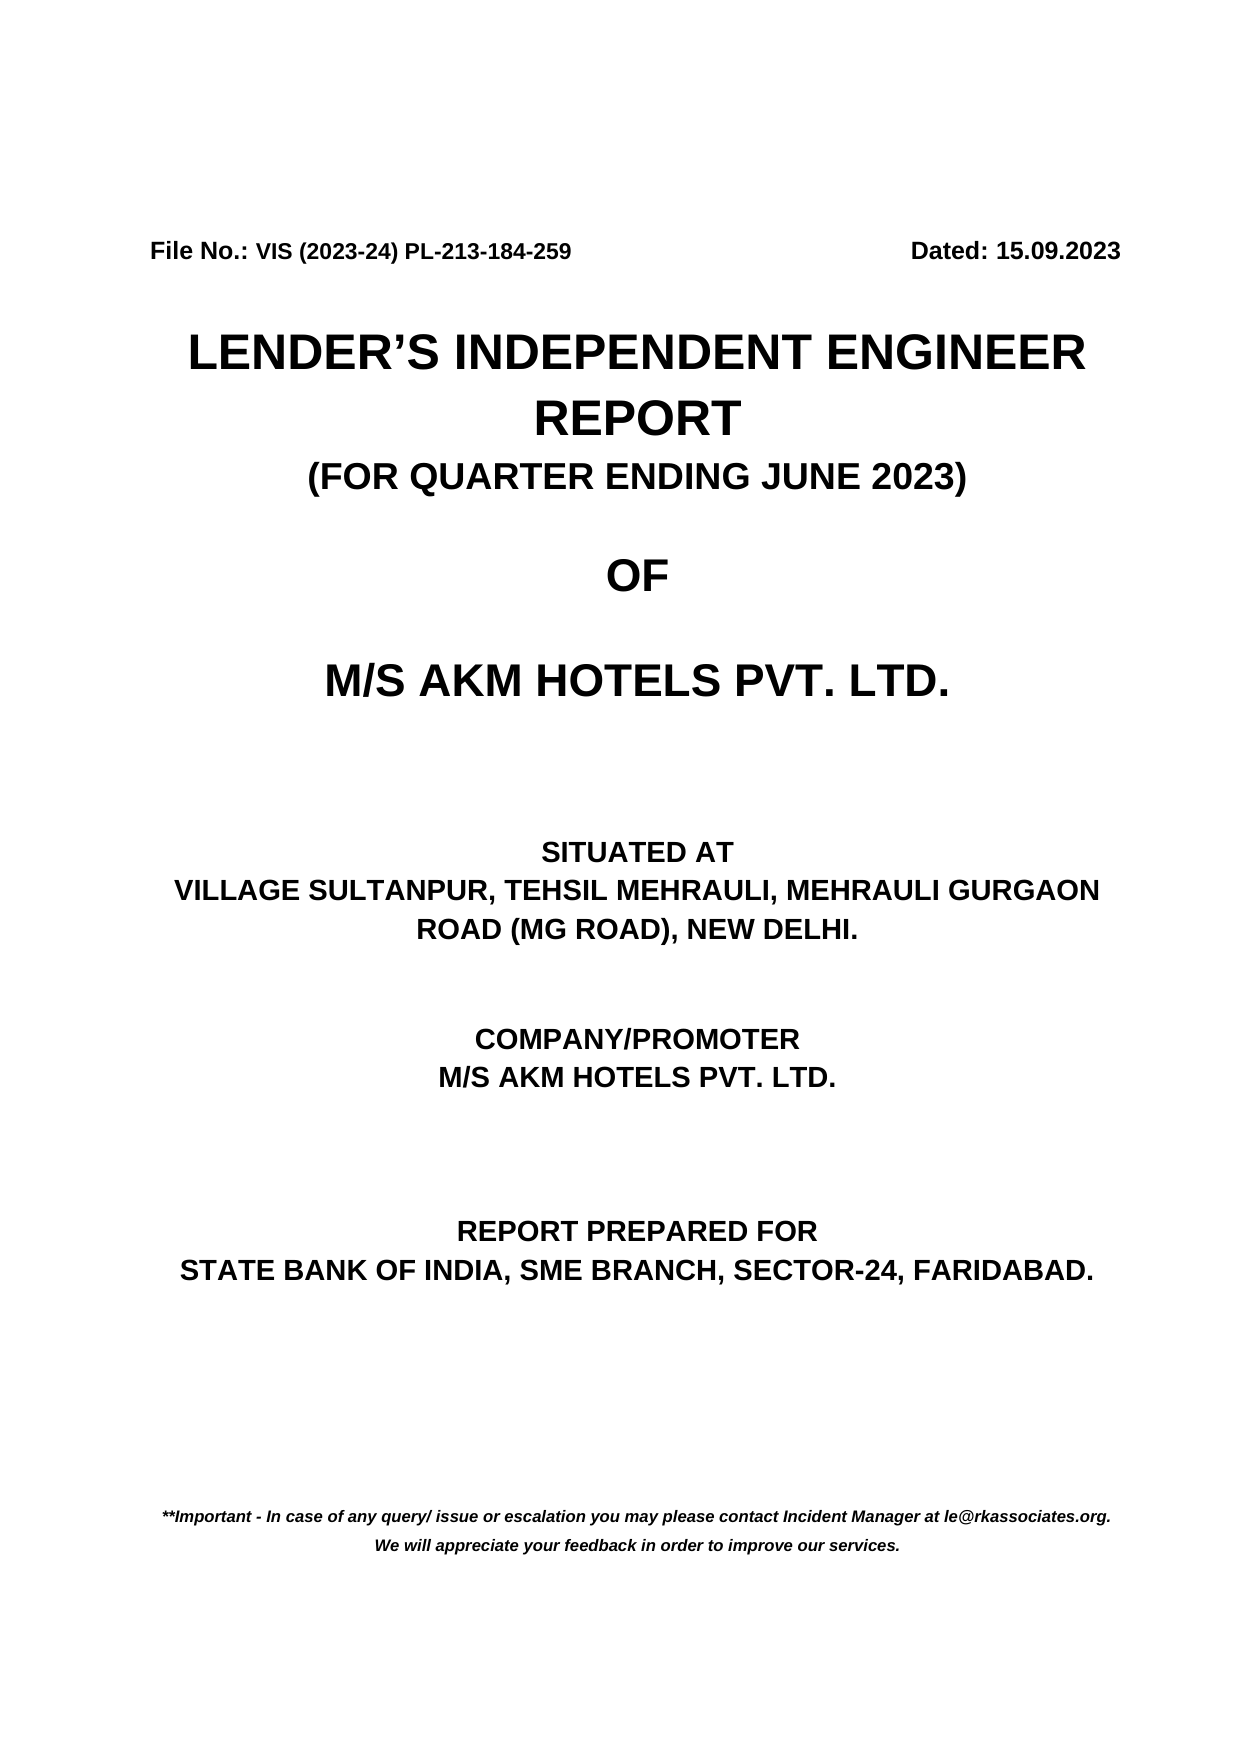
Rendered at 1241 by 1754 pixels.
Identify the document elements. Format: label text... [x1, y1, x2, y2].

text File No.: VIS (2023-24) PL-213-184-259 Dated: [150, 236, 1125, 265]
text SITUATED AT [150, 834, 1125, 868]
text REPORT PREPARED FOR [150, 1214, 1125, 1248]
text STATE BANK OF INDIA, SME BRANCH, SECTOR-24, FARIDABAD. [150, 1253, 1125, 1287]
text OF [150, 548, 1125, 601]
text M/S AKM HOTELS PVT. LTD. [150, 653, 1125, 706]
text M/S AKM HOTELS PVT. LTD. [150, 1060, 1125, 1094]
text LENDER’S INDEPENDENT ENGINEER REPORT [150, 322, 1125, 446]
text VILLAGE SULTANPUR, TEHSIL MEHRAULI, MEHRAULI GURGAON ROAD (MG ROAD), NEW DELHI. [150, 873, 1125, 945]
text COMPANY/PROMOTER [150, 1022, 1125, 1055]
text (FOR QUARTER ENDING JUNE 2023) [150, 454, 1125, 498]
text **Important - In case of any query/ issue or escalation you may please contact Incident Manager at le@rkassociates.org. We will appreciate your feedback in order to improve our services. [150, 1507, 1125, 1555]
